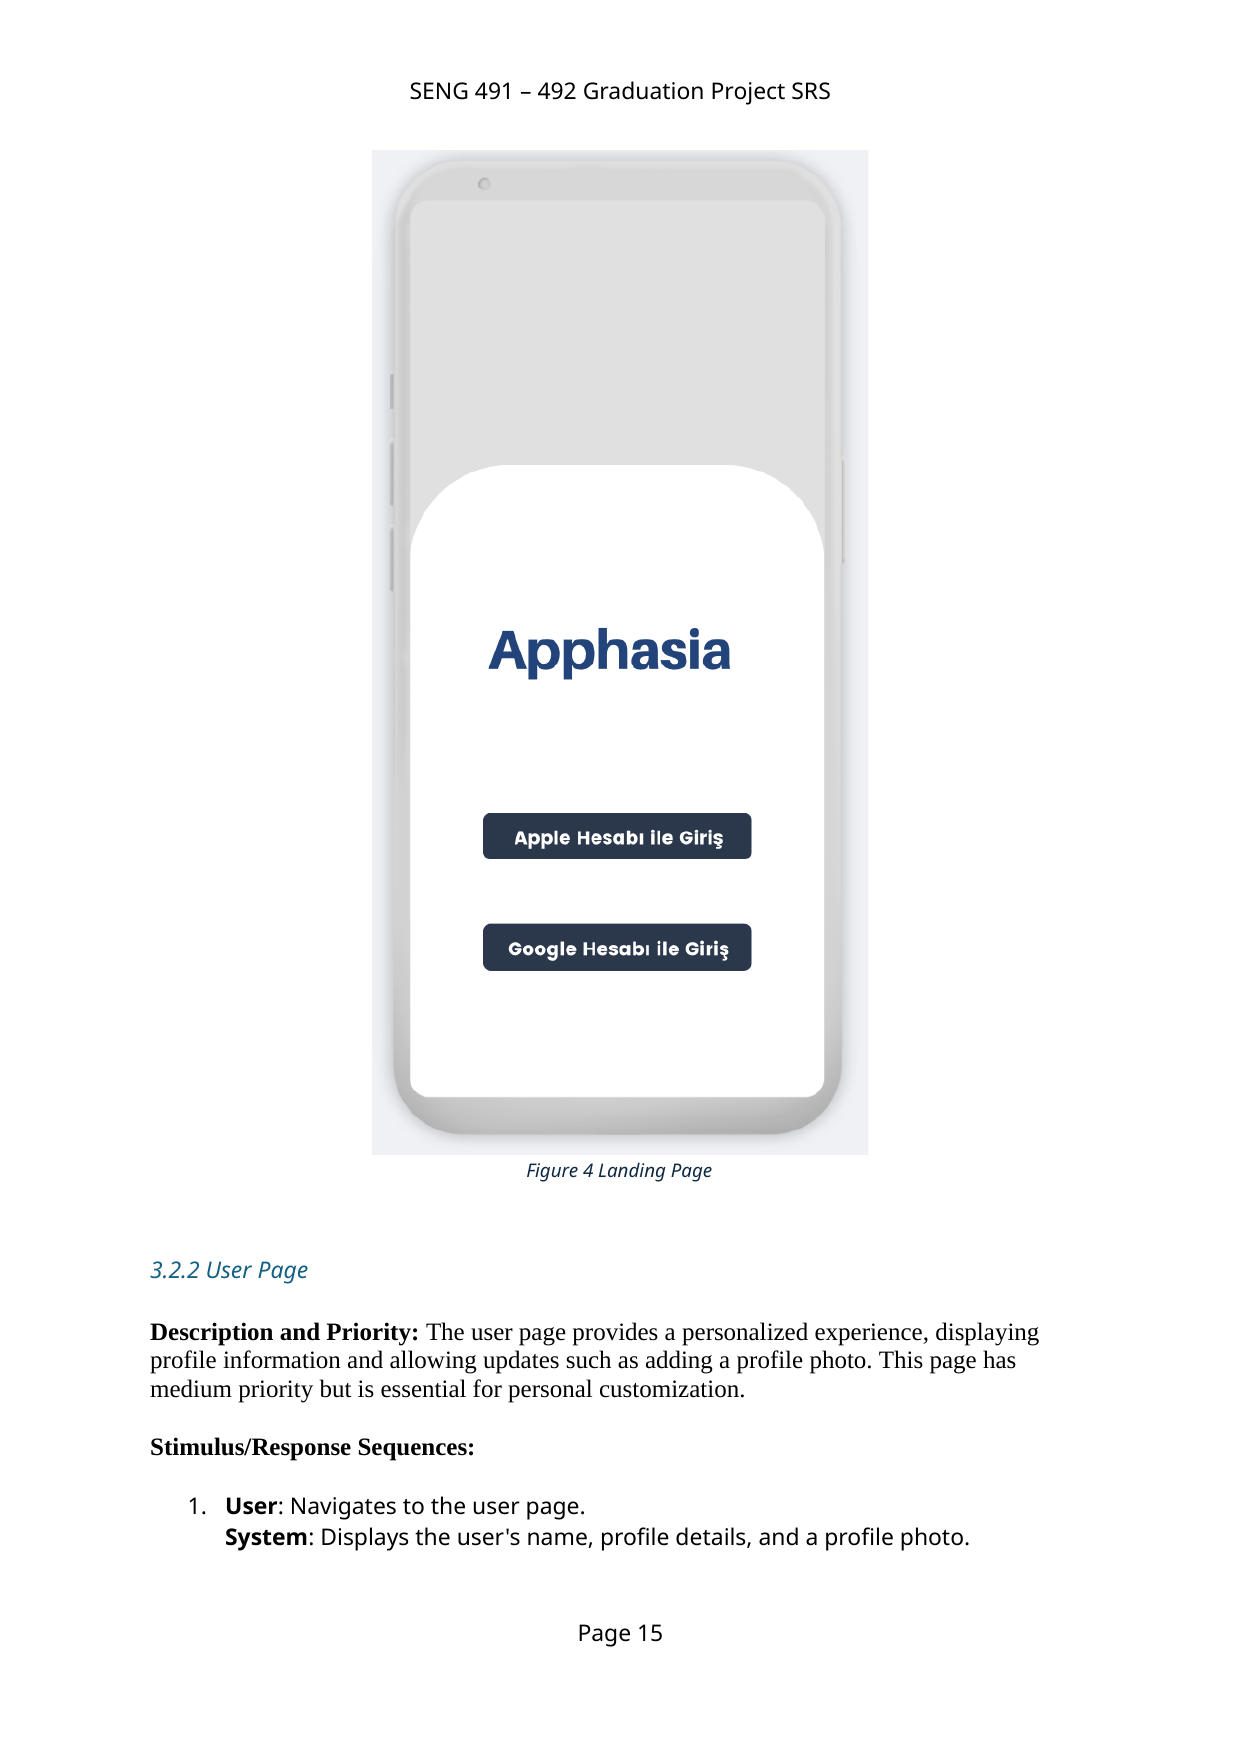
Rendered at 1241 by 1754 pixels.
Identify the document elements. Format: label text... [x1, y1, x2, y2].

picture [371, 150, 869, 1155]
list User: Navigates to the user page. System: Displays the user's name, profile details, and a profile photo. [187, 1490, 1090, 1552]
text Stimulus/Response Sequences: [150, 1432, 1090, 1461]
subtitle 3.2.2 User Page [150, 1254, 1090, 1285]
text Description and Priority: The user page provides a personalized experience, displaying profile information and allowing updates such as adding a profile photo. This page has medium priority but is essential for personal customization. [150, 1317, 1090, 1403]
